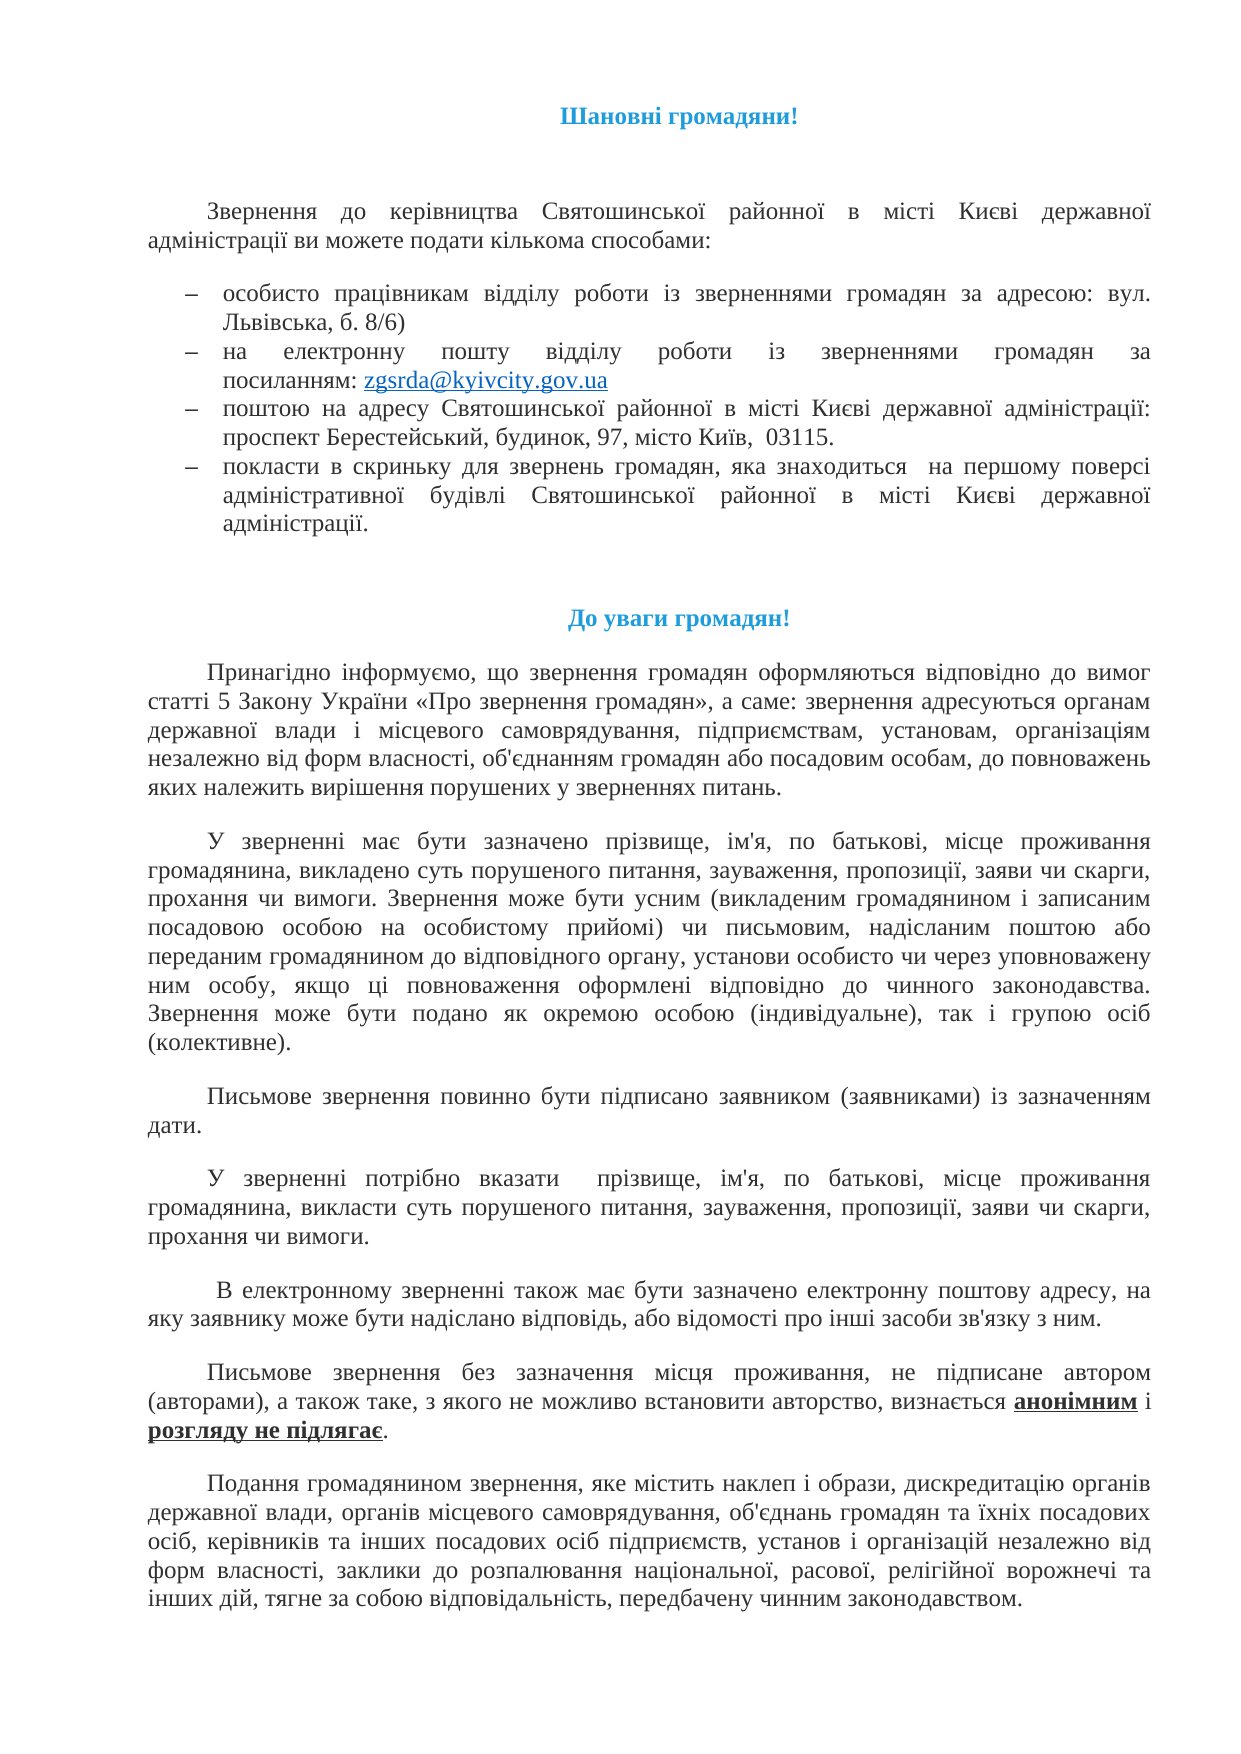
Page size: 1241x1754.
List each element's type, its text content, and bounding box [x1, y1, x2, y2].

list на електронну пошту відділу роботи із зверненнями громадян за посиланням: zgsrda@kyivcity.gov.ua [185, 336, 1152, 393]
list особисто працівникам відділу роботи із зверненнями громадян за адресою: вул. Львівська, б. 8/6) [185, 278, 1152, 336]
text У зверненні має бути зазначено прізвище, ім'я, по батькові, місце проживання громадянина, викладено суть порушеного питання, зауваження, пропозиції, заяви чи скарги, прохання чи вимоги. Звернення може бути усним (викладеним громадянином і записаним посадовою особою на особистому прийомі) чи письмовим, надісланим поштою або переданим громадянином до відповідного органу, установи особисто чи через уповноважену ним особу, якщо ці повноваження оформлені відповідно до чинного законодавства. Звернення може бути подано як окремою особою (індивідуальне), так і групою осіб (колективне). [148, 826, 1152, 1056]
text У зверненні потрібно вказати прізвище, ім'я, по батькові, місце проживання громадянина, викласти суть порушеного питання, зауваження, пропозиції, заяви чи скарги, прохання чи вимоги. [148, 1163, 1152, 1250]
text Письмове звернення без зазначення місця проживання, не підписане автором (авторами), а також таке, з якого не можливо встановити авторство, визнається анонімним і розгляду не підлягає. [148, 1357, 1152, 1443]
text Подання громадянином звернення, яке містить наклеп і образи, дискредитацію органів державної влади, органів місцевого самоврядування, об'єднань громадян та їхніх посадових осіб, керівників та інших посадових осіб підприємств, установ і організацій незалежно від форм власності, заклики до розпалювання національної, расової, релігійної ворожнечі та інших дій, тягне за собою відповідальність, передбачену чинним законодавством. [148, 1468, 1152, 1612]
text Принагідно інформуємо, що звернення громадян оформляються відповідно до вимог статті 5 Закону України «Про звернення громадян», а саме: звернення адресуються органам державної влади і місцевого самоврядування, підприємствам, установам, організаціям незалежно від форм власності, об'єднанням громадян або посадовим особам, до повноважень яких належить вирішення порушених у зверненнях питань. [148, 657, 1152, 801]
text Звернення до керівництва Святошинської районної в місті Києві державної адміністрації ви можете подати кількома способами: [148, 196, 1152, 253]
text До уваги громадян! [148, 603, 1152, 632]
list поштою на адресу Святошинської районної в місті Києві державної адміністрації: проспект Берестейський, будинок, 97, місто Київ, 03115. [185, 393, 1152, 451]
list покласти в скриньку для звернень громадян, яка знаходиться на першому поверсі адміністративної будівлі Святошинської районної в місті Києві державної адміністрації. [185, 451, 1152, 537]
text Письмове звернення повинно бути підписано заявником (заявниками) із зазначенням дати. [148, 1081, 1152, 1138]
text В електронному зверненні також має бути зазначено електронну поштову адресу, на яку заявнику може бути надіслано відповідь, або відомості про інші засоби зв'язку з ним. [148, 1275, 1152, 1332]
text Шановні громадяни! [148, 101, 1152, 130]
